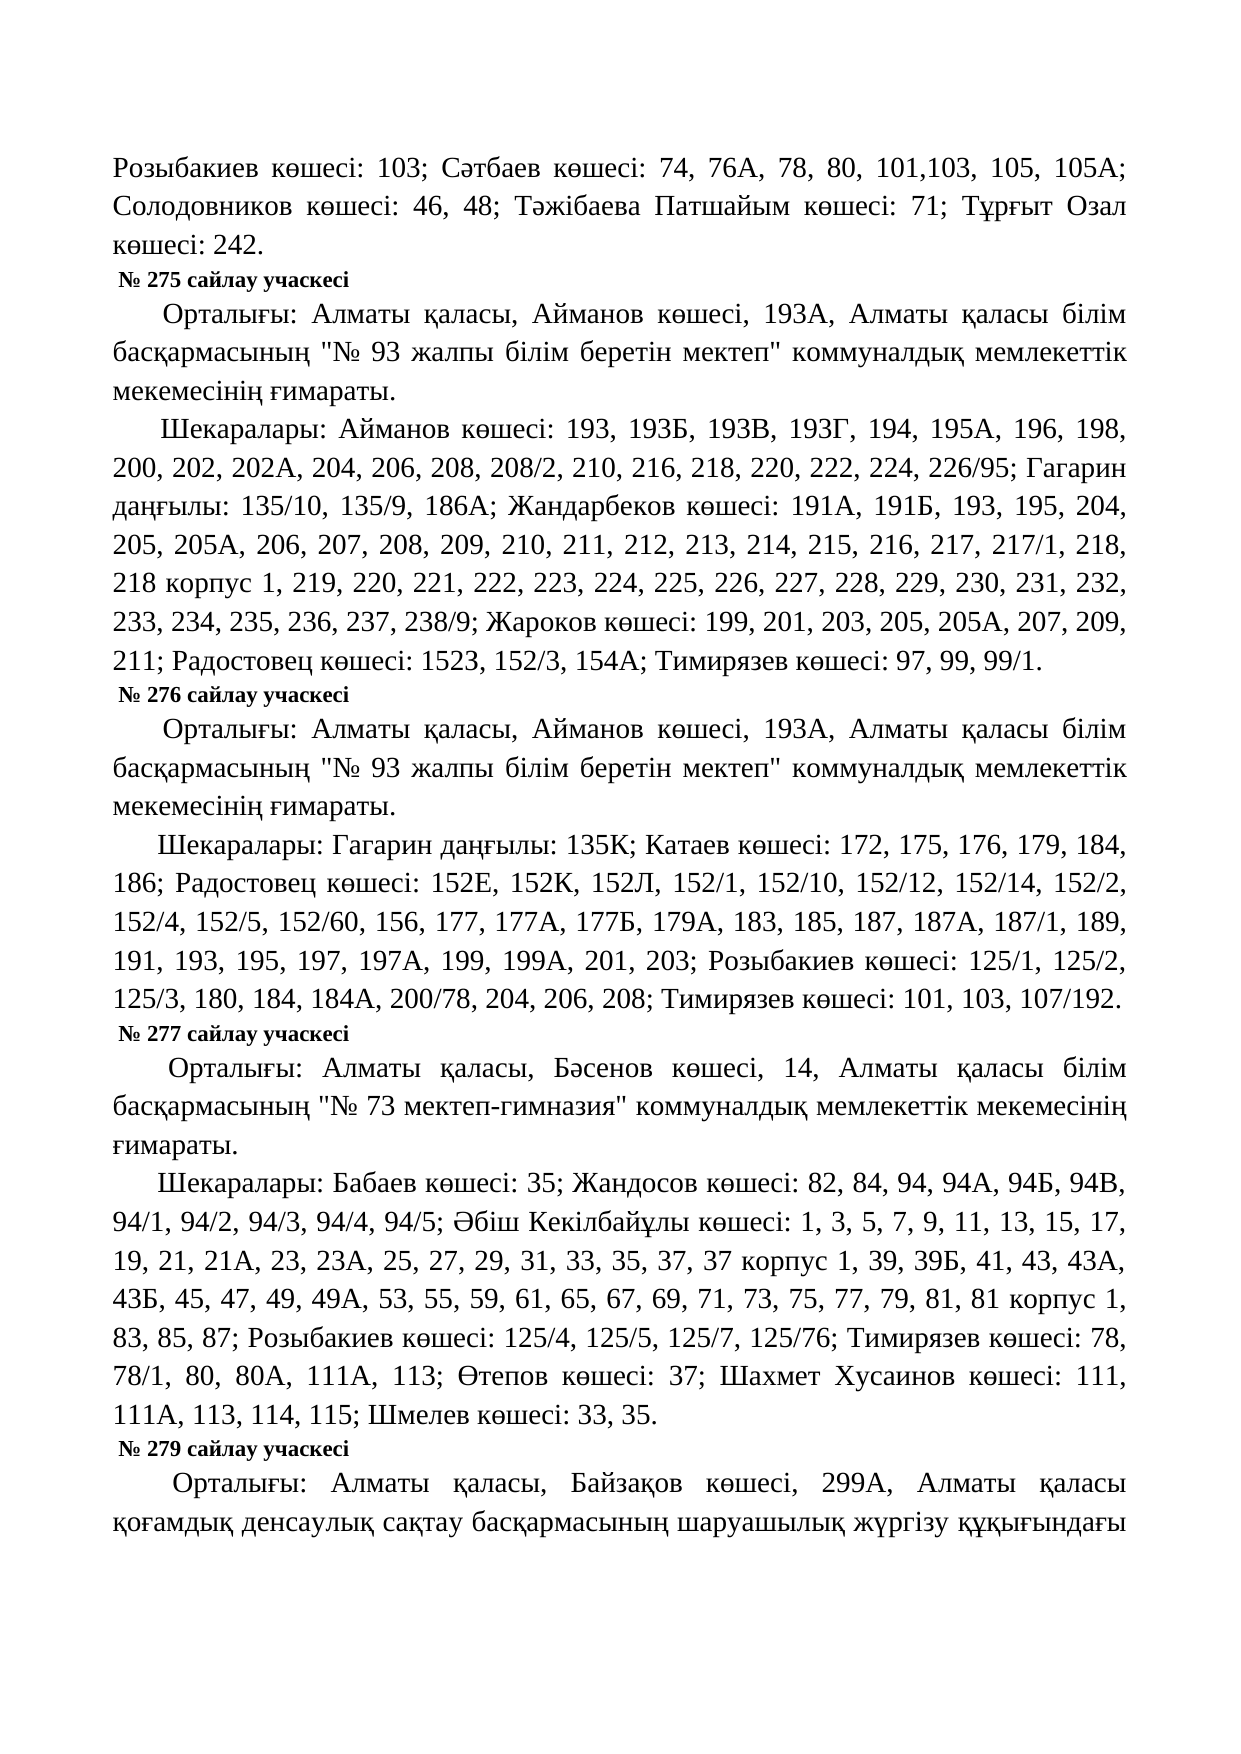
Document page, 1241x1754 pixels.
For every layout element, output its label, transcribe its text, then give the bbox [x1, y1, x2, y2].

text Орталығы: Алматы қаласы, Айманов көшесі, 193А, Алматы қаласы білім басқармасының "№ 93 жалпы білім беретін мектеп" коммуналдық мемлекеттік мекемесінің ғимараты. [112, 711, 1128, 822]
text Шекаралары: Гагарин даңғылы: 135К; Катаев көшесі: 172, 175, 176, 179, 184, 186; Радостовец көшесі: 152Е, 152К, 152Л, 152/1, 152/10, 152/12, 152/14, 152/2, 152/4, 152/5, 152/60, 156, 177, 177А, 177Б, 179А, 183, 185, 187, 187А, 187/1, 189, 191, 193, 195, 197, 197А, 199, 199А, 201, 203; Розыбакиев көшесі: 125/1, 125/2, 125/3, 180, 184, 184А, 200/78, 204, 206, 208; Тимирязев көшесі: 101, 103, 107/192. [112, 827, 1128, 1015]
text Орталығы: Алматы қаласы, Айманов көшесі, 193А, Алматы қаласы білім басқармасының "№ 93 жалпы білім беретін мектеп" коммуналдық мемлекеттік мекемесінің ғимараты. [112, 296, 1128, 406]
text № 276 сайлау учаскесі [112, 681, 1128, 708]
text Шекаралары: Бабаев көшесі: 35; Жандосов көшесі: 82, 84, 94, 94А, 94Б, 94В, 94/1, 94/2, 94/3, 94/4, 94/5; Әбіш Кекілбайұлы көшесі: 1, 3, 5, 7, 9, 11, 13, 15, 17, 19, 21, 21А, 23, 23А, 25, 27, 29, 31, 33, 35, 37, 37 корпус 1, 39, 39Б, 41, 43, 43А, 43Б, 45, 47, 49, 49А, 53, 55, 59, 61, 65, 67, 69, 71, 73, 75, 77, 79, 81, 81 корпус 1, 83, 85, 87; Розыбакиев көшесі: 125/4, 125/5, 125/7, 125/76; Тимирязев көшесі: 78, 78/1, 80, 80А, 111А, 113; Өтепов көшесі: 37; Шахмет Хусаинов көшесі: 111, 111А, 113, 114, 115; Шмелев көшесі: 33, 35. [112, 1166, 1128, 1430]
text № 275 сайлау учаскесі [112, 266, 1128, 292]
text Орталығы: Алматы қаласы, Бәсенов көшесі, 14, Алматы қаласы білім басқармасының "№ 73 мектеп-гимназия" коммуналдық мемлекеттік мекемесінің ғимараты. [112, 1050, 1128, 1161]
text Шекаралары: Айманов көшесі: 193, 193Б, 193В, 193Г, 194, 195А, 196, 198, 200, 202, 202А, 204, 206, 208, 208/2, 210, 216, 218, 220, 222, 224, 226/95; Гагарин даңғылы: 135/10, 135/9, 186А; Жандарбеков көшесі: 191А, 191Б, 193, 195, 204, 205, 205А, 206, 207, 208, 209, 210, 211, 212, 213, 214, 215, 216, 217, 217/1, 218, 218 корпус 1, 219, 220, 221, 222, 223, 224, 225, 226, 227, 228, 229, 230, 231, 232, 233, 234, 235, 236, 237, 238/9; Жароков көшесі: 199, 201, 203, 205, 205А, 207, 209, 211; Радостовец көшесі: 152З, 152/3, 154А; Тимирязев көшесі: 97, 99, 99/1. [112, 411, 1128, 676]
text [112, 1466, 1128, 1538]
text № 277 сайлау учаскесі [112, 1020, 1128, 1046]
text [112, 150, 1128, 261]
text № 279 сайлау учаскесі [112, 1435, 1128, 1462]
